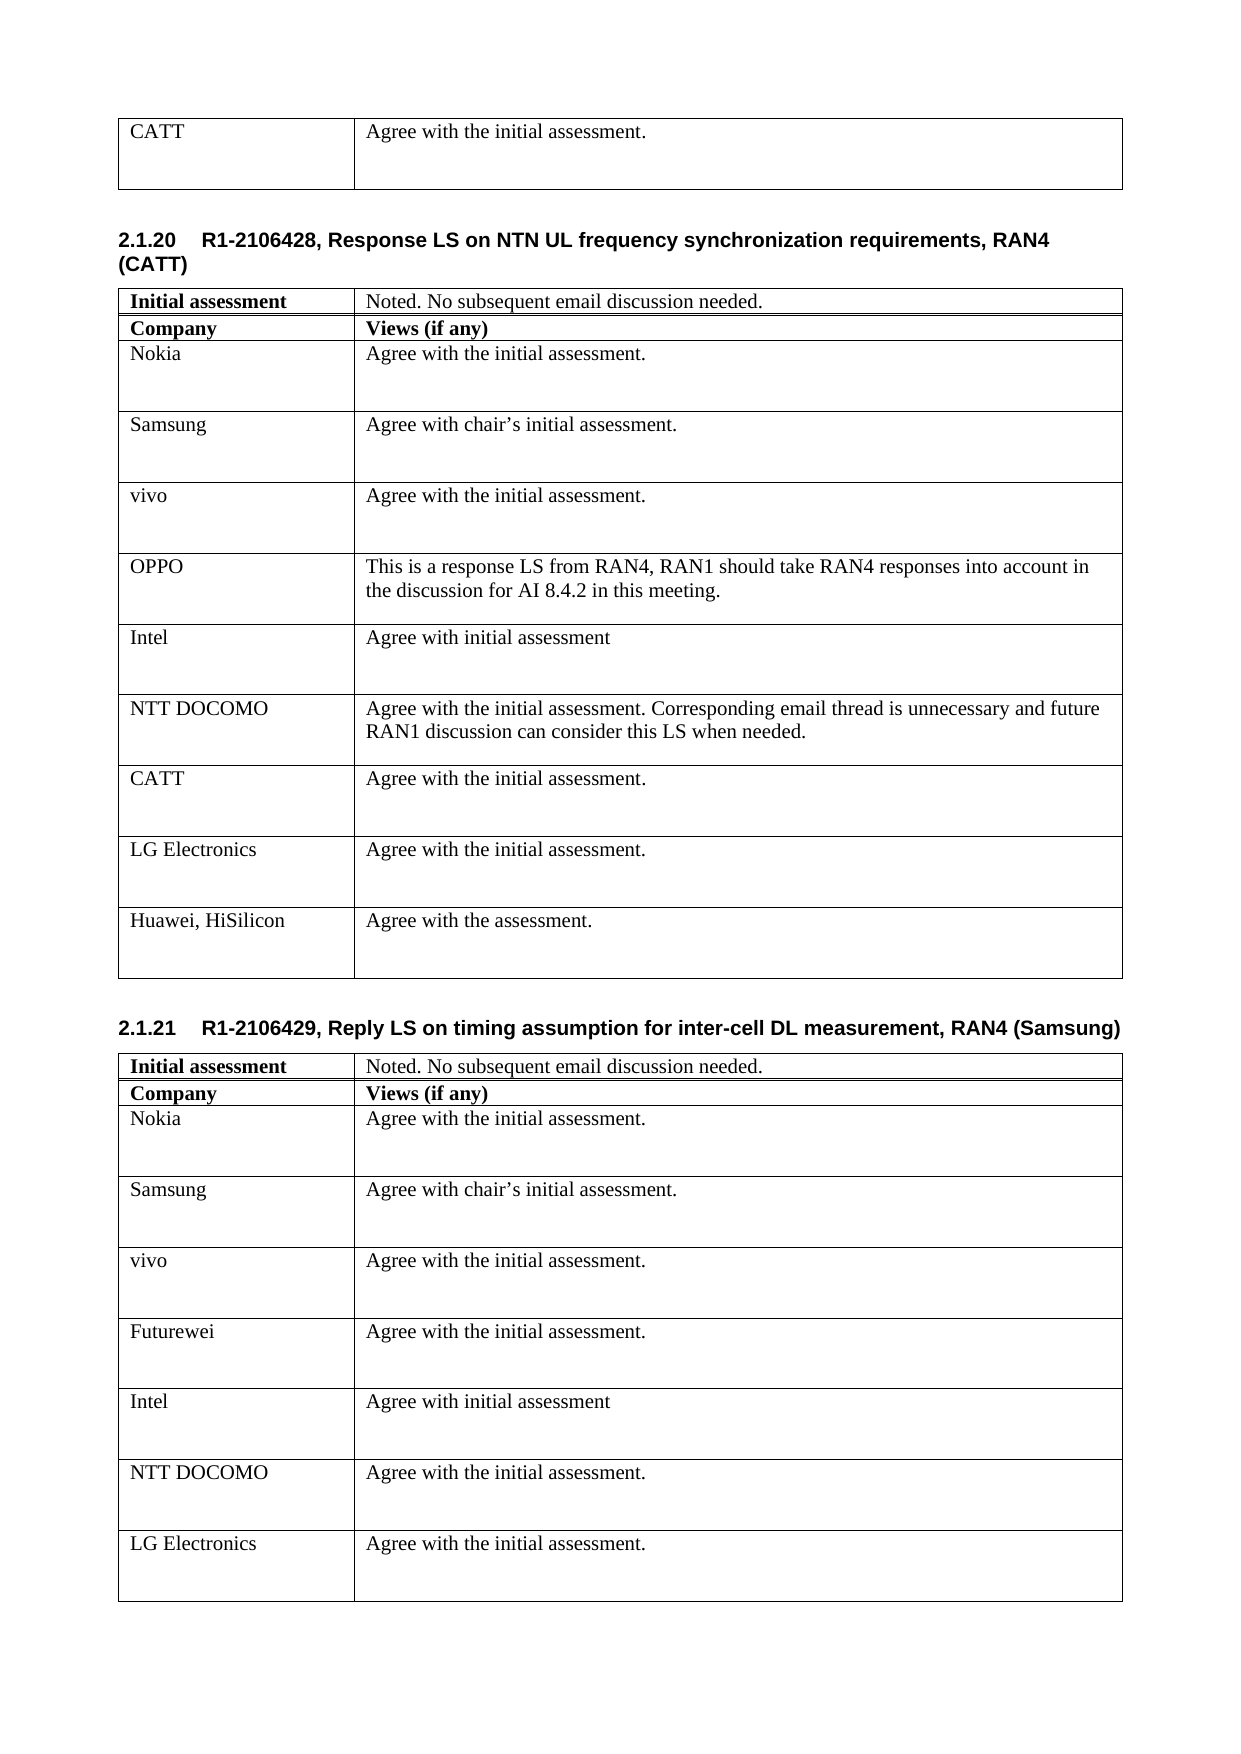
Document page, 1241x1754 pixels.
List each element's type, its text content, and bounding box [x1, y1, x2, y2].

table_cell Agree with the initial assessment. [355, 483, 1122, 553]
subtitle R1-2106429, Reply LS on timing assumption for inter-cell DL measurement, RAN4 (Samsung) [118, 1016, 1122, 1040]
table_cell Intel [119, 625, 354, 694]
table_cell CATT [119, 119, 354, 189]
table_cell Agree with the initial assessment. [355, 1531, 1122, 1601]
table_cell Agree with the initial assessment. [355, 1106, 1122, 1176]
table_cell Agree with the initial assessment. [355, 837, 1122, 907]
table_header Noted. No subsequent email discussion needed. [355, 289, 1122, 313]
table_cell Agree with the initial assessment. [355, 1248, 1122, 1317]
table_cell Agree with chair’s initial assessment. [355, 412, 1122, 482]
table_cell Futurewei [119, 1319, 354, 1388]
table_header Noted. No subsequent email discussion needed. [355, 1054, 1122, 1078]
table_cell Company [119, 1081, 354, 1105]
table_cell Samsung [119, 412, 354, 482]
table_cell Agree with the initial assessment. [355, 1460, 1122, 1530]
subtitle R1-2106428, Response LS on NTN UL frequency synchronization requirements, RAN4 (CATT) [118, 227, 1122, 275]
table_cell LG Electronics [119, 1531, 354, 1601]
table_cell Nokia [119, 341, 354, 411]
table_cell vivo [119, 1248, 354, 1317]
table_cell Views (if any) [355, 1081, 1122, 1105]
table_cell Agree with initial assessment [355, 1389, 1122, 1459]
table_cell Agree with the assessment. [355, 908, 1122, 978]
table_header Initial assessment [119, 289, 354, 313]
table_cell Agree with the initial assessment. [355, 341, 1122, 411]
table_cell Company [119, 316, 354, 340]
table_cell Huawei, HiSilicon [119, 908, 354, 978]
table_cell This is a response LS from RAN4, RAN1 should take RAN4 responses into account in the discussion for AI 8.4.2 in this meeting. [355, 554, 1122, 623]
table_cell Agree with the initial assessment. [355, 766, 1122, 836]
table_header Initial assessment [119, 1054, 354, 1078]
table_cell NTT DOCOMO [119, 695, 354, 765]
table_cell Agree with initial assessment [355, 625, 1122, 694]
table_cell Views (if any) [355, 316, 1122, 340]
table_cell Agree with the initial assessment. [355, 1319, 1122, 1388]
table_cell Nokia [119, 1106, 354, 1176]
table_cell Agree with the initial assessment. Corresponding email thread is unnecessary and future RAN1 discussion can consider this LS when needed. [355, 695, 1122, 765]
table_cell CATT [119, 766, 354, 836]
table_cell OPPO [119, 554, 354, 623]
table_cell NTT DOCOMO [119, 1460, 354, 1530]
table_cell Agree with chair’s initial assessment. [355, 1177, 1122, 1247]
table_cell Samsung [119, 1177, 354, 1247]
table_cell Intel [119, 1389, 354, 1459]
table_cell LG Electronics [119, 837, 354, 907]
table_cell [355, 119, 1122, 189]
table_cell vivo [119, 483, 354, 553]
